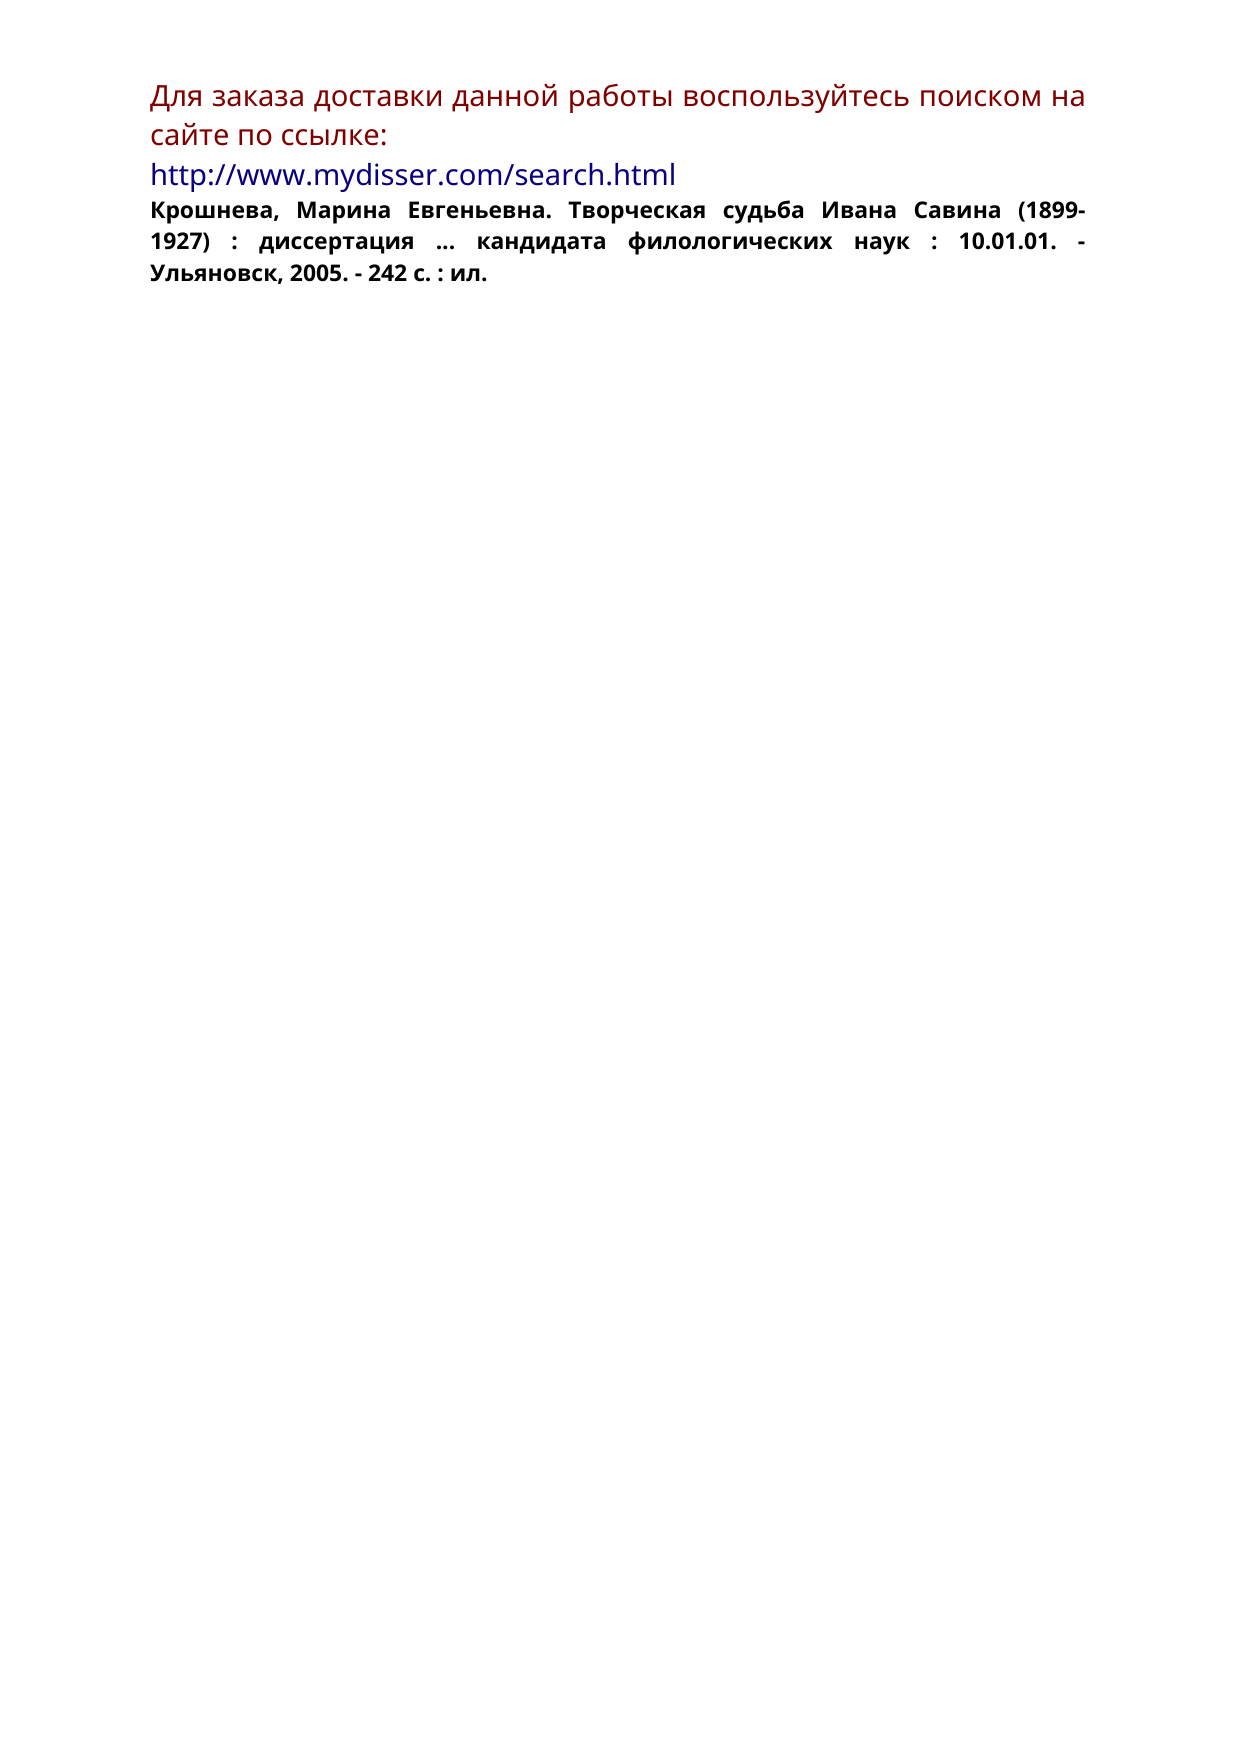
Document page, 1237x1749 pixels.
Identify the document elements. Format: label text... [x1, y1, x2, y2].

text Крошнева, Марина Евгеньевна. Творческая судьба Ивана Савина (1899-1927) : диссертация ... кандидата филологических наук : 10.01.01. - Ульяновск, 2005. - 242 с. : ил. [150, 194, 1086, 288]
